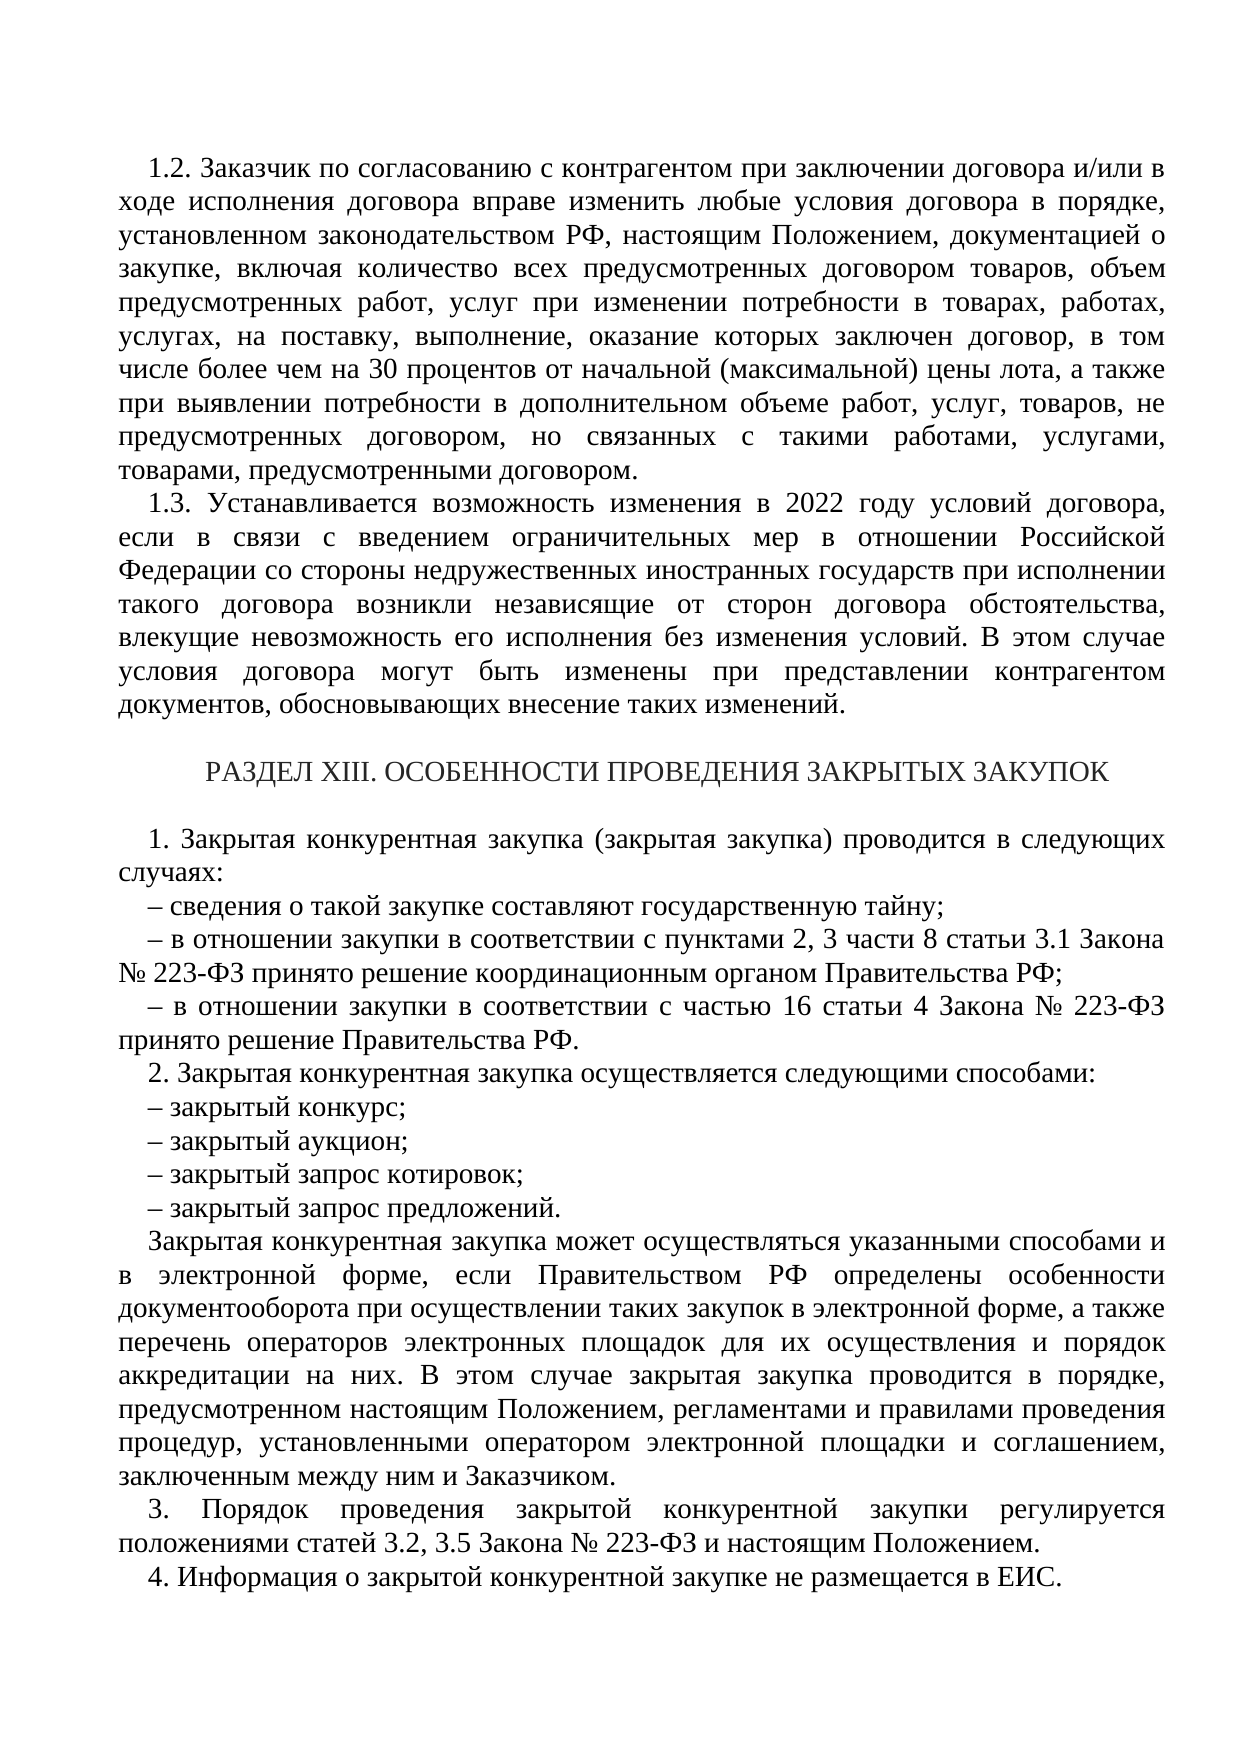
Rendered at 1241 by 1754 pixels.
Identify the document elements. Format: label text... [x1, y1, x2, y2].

text – сведения о такой закупке составляют государственную тайну; [118, 888, 1166, 921]
text – закрытый конкурс; [118, 1089, 1166, 1123]
text – закрытый запрос предложений. [118, 1190, 1166, 1223]
text – закрытый аукцион; [118, 1123, 1166, 1156]
text 1. Закрытая конкурентная закупка (закрытая закупка) проводится в следующих случаях: [118, 821, 1166, 888]
text 2. Закрытая конкурентная закупка осуществляется следующими способами: [118, 1056, 1166, 1089]
text РАЗДЕЛ XIII. ОСОБЕННОСТИ ПРОВЕДЕНИЯ ЗАКРЫТЫХ ЗАКУПОК [118, 754, 1166, 787]
text 3. Порядок проведения закрытой конкурентной закупки регулируется положениями статей 3.2, 3.5 Закона № 223-ФЗ и настоящим Положением. [118, 1492, 1166, 1559]
text 4. Информация о закрытой конкурентной закупке не размещается в ЕИС. [118, 1559, 1166, 1592]
text 1.2. Заказчик по согласованию с контрагентом при заключении договора и/или в ходе исполнения договора вправе изменить любые условия договора в порядке, установленном законодательством РФ, настоящим Положением, документацией о закупке, включая количество всех предусмотренных договором товаров, объем предусмотренных работ, услуг при изменении потребности в товарах, работах, услугах, на поставку, выполнение, оказание которых заключен договор, в том числе более чем на 30 процентов от начальной (максимальной) цены лота, а также при выявлении потребности в дополнительном объеме работ, услуг, товаров, не предусмотренных договором, но связанных с такими работами, услугами, товарами, предусмотренными договором. [118, 150, 1166, 485]
text Закрытая конкурентная закупка может осуществляться указанными способами и в электронной форме, если Правительством РФ определены особенности документооборота при осуществлении таких закупок в электронной форме, а также перечень операторов электронных площадок для их осуществления и порядок аккредитации на них. В этом случае закрытая закупка проводится в порядке, предусмотренном настоящим Положением, регламентами и правилами проведения процедур, установленными оператором электронной площадки и соглашением, заключенным между ним и Заказчиком. [118, 1223, 1166, 1492]
text – в отношении закупки в соответствии с пунктами 2, 3 части 8 статьи 3.1 Закона № 223-ФЗ принято решение координационным органом Правительства РФ; [118, 921, 1166, 988]
text 1.3. Устанавливается возможность изменения в 2022 году условий договора, если в связи с введением ограничительных мер в отношении Российской Федерации со стороны недружественных иностранных государств при исполнении такого договора возникли независящие от сторон договора обстоятельства, влекущие невозможность его исполнения без изменения условий. В этом случае условия договора могут быть изменены при представлении контрагентом документов, обосновывающих внесение таких изменений. [118, 485, 1166, 720]
text – в отношении закупки в соответствии с частью 16 статьи 4 Закона № 223-ФЗ принято решение Правительства РФ. [118, 988, 1166, 1056]
text – закрытый запрос котировок; [118, 1156, 1166, 1190]
